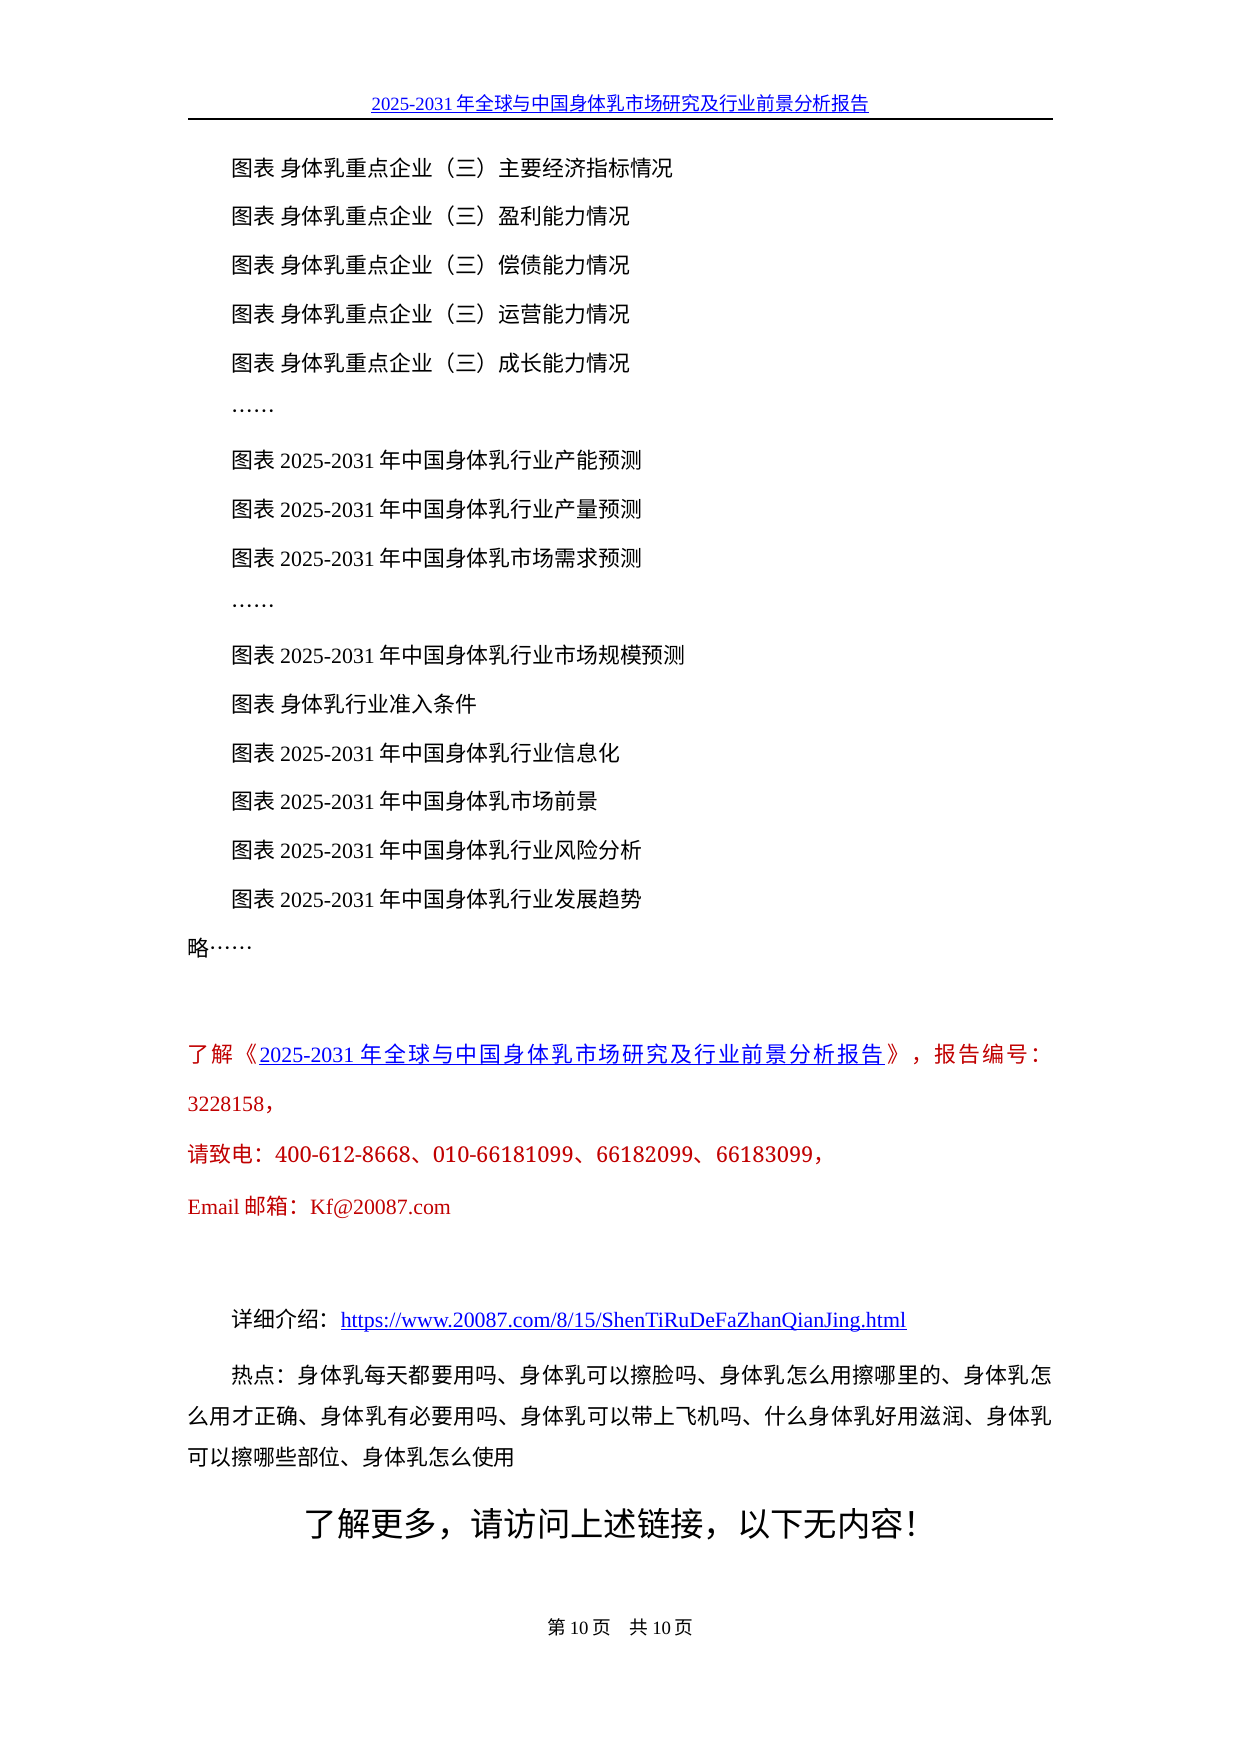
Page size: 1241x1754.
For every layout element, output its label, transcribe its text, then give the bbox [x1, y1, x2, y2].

text 请致电：400-612-8668、010-66181099、66182099、66183099， [187, 1137, 1053, 1169]
text 详细介绍：https://www.20087.com/8/15/ShenTiRuDeFaZhanQianJing.html [187, 1301, 1053, 1334]
text Email邮箱：Kf@20087.com [187, 1188, 1053, 1221]
text 了解《2025-2031年全球与中国身体乳市场研究及行业前景分析报告》，报告编号：3228158， [187, 1037, 1053, 1118]
text 热点：身体乳每天都要用吗、身体乳可以擦脸吗、身体乳怎么用擦哪里的、身体乳怎么用才正确、身体乳有必要用吗、身体乳可以带上飞机吗、什么身体乳好用滋润、身体乳可以擦哪些部位、身体乳怎么使用 [187, 1358, 1053, 1472]
title 了解更多，请访问上述链接，以下无内容！ [187, 1489, 1053, 1554]
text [187, 150, 1053, 963]
